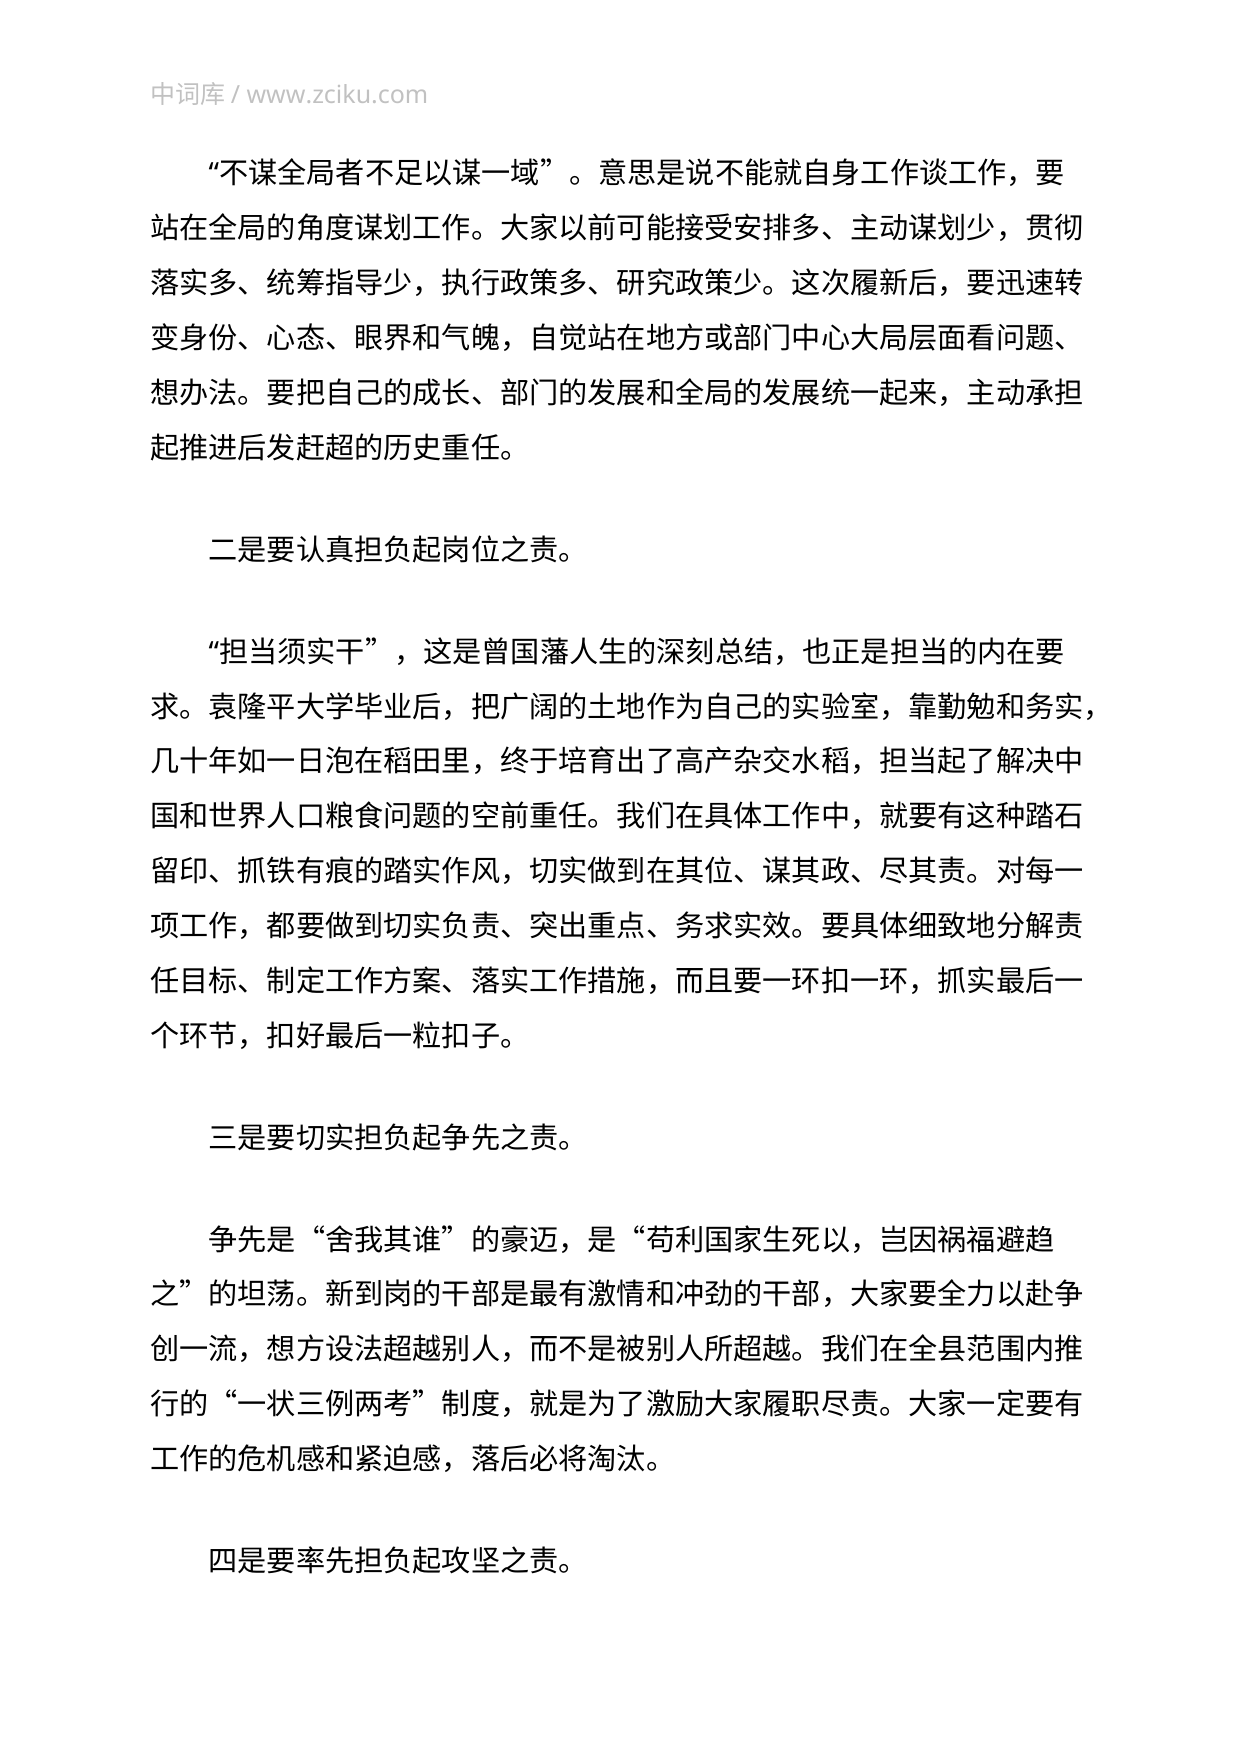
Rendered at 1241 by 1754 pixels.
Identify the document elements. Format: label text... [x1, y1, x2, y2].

text 三是要切实担负起争先之责。 [150, 1114, 1090, 1157]
text 争先是“舍我其谁”的豪迈，是“苟利国家生死以，岂因祸福避趋之”的坦荡。新到岗的干部是最有激情和冲劲的干部，大家要全力以赴争创一流，想方设法超越别人，而不是被别人所超越。我们在全县范围内推行的“一状三例两考”制度，就是为了激励大家履职尽责。大家一定要有工作的危机感和紧迫感，落后必将淘汰。 [150, 1216, 1090, 1478]
text 四是要率先担负起攻坚之责。 [150, 1537, 1090, 1580]
text “担当须实干”，这是曾国藩人生的深刻总结，也正是担当的内在要求。袁隆平大学毕业后，把广阔的土地作为自己的实验室，靠勤勉和务实，几十年如一日泡在稻田里，终于培育出了高产杂交水稻，担当起了解决中国和世界人口粮食问题的空前重任。我们在具体工作中，就要有这种踏石留印、抓铁有痕的踏实作风，切实做到在其位、谋其政、尽其责。对每一项工作，都要做到切实负责、突出重点、务求实效。要具体细致地分解责任目标、制定工作方案、落实工作措施，而且要一环扣一环，抓实最后一个环节，扣好最后一粒扣子。 [150, 628, 1090, 1055]
text 二是要认真担负起岗位之责。 [150, 526, 1090, 569]
text “不谋全局者不足以谋一域”。意思是说不能就自身工作谈工作，要站在全局的角度谋划工作。大家以前可能接受安排多、主动谋划少，贯彻落实多、统筹指导少，执行政策多、研究政策少。这次履新后，要迅速转变身份、心态、眼界和气魄，自觉站在地方或部门中心大局层面看问题、想办法。要把自己的成长、部门的发展和全局的发展统一起来，主动承担起推进后发赶超的历史重任。 [150, 150, 1090, 467]
